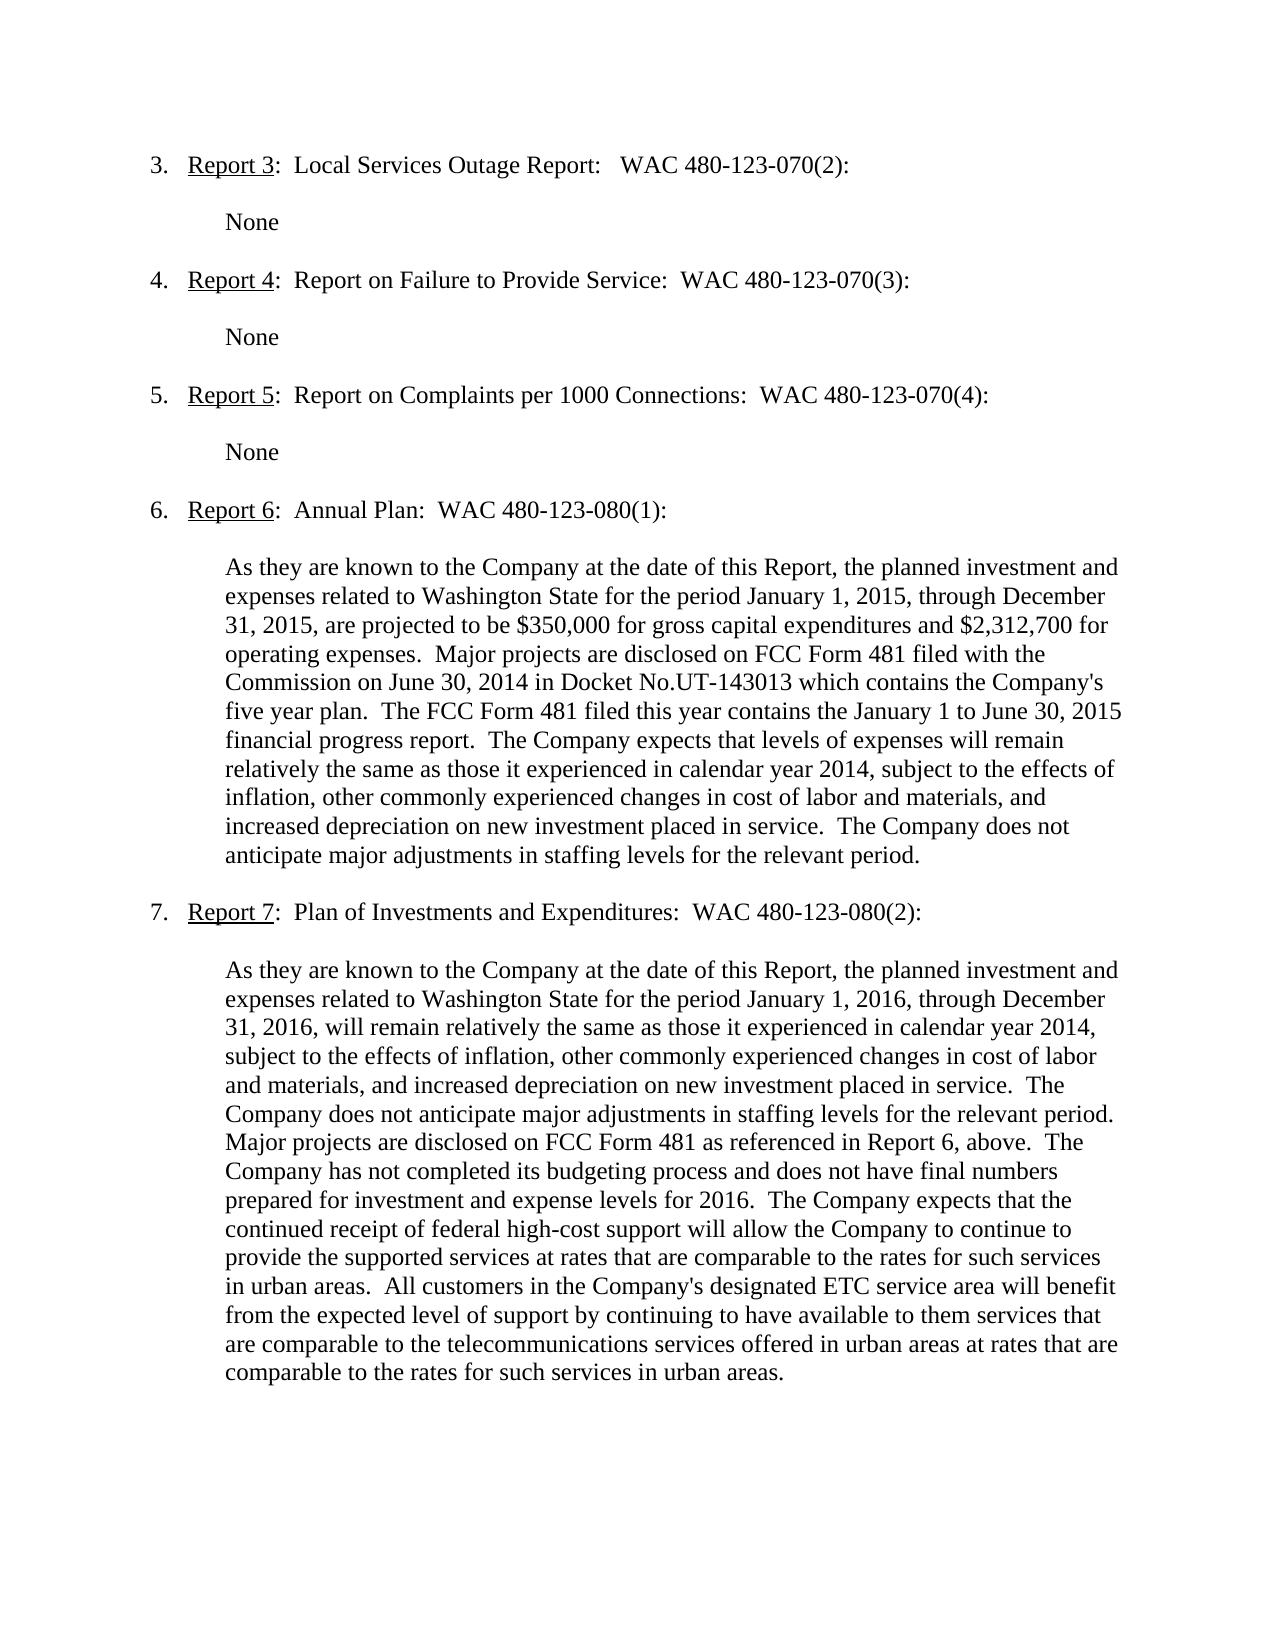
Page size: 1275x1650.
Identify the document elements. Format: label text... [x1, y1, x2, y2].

list Report 7: Plan of Investments and Expenditures: WAC 480-123-080(2): [150, 897, 1125, 926]
list Report 3: Local Services Outage Report: WAC 480-123-070(2): [150, 150, 1125, 179]
list As they are known to the Company at the date of this Report, the planned investment and expenses related to Washington State for the period January 1, 2016, through December 31, 2016, will remain relatively the same as those it experienced in calendar year 2014, subject to the effects of inflation, other commonly experienced changes in cost of labor and materials, and increased depreciation on new investment placed in service. The Company does not anticipate major adjustments in staffing levels for the relevant period. Major projects are disclosed on FCC Form 481 as referenced in Report 6, above. The Company has not completed its budgeting process and does not have final numbers prepared for investment and expense levels for 2016. The Company expects that the continued receipt of federal high-cost support will allow the Company to continue to provide the supported services at rates that are comparable to the rates for such services in urban areas. All customers in the Company's designated ETC service area will benefit from the expected level of support by continuing to have available to them services that are comparable to the telecommunications services offered in urban areas at rates that are comparable to the rates for such services in urban areas. [225, 955, 1125, 1386]
text None [150, 437, 1125, 466]
list As they are known to the Company at the date of this Report, the planned investment and expenses related to Washington State for the period January 1, 2015, through December 31, 2015, are projected to be $350,000 for gross capital expenditures and $2,312,700 for operating expenses. Major projects are disclosed on FCC Form 481 filed with the Commission on June 30, 2014 in Docket No.UT-143013 which contains the Company's five year plan. The FCC Form 481 filed this year contains the January 1 to June 30, 2015 financial progress report. The Company expects that levels of expenses will remain relatively the same as those it experienced in calendar year 2014, subject to the effects of inflation, other commonly experienced changes in cost of labor and materials, and increased depreciation on new investment placed in service. The Company does not anticipate major adjustments in staffing levels for the relevant period. [225, 552, 1125, 869]
list Report 6: Annual Plan: WAC 480-123-080(1): [150, 495, 1125, 524]
text None [150, 207, 1125, 236]
list Report 4: Report on Failure to Provide Service: WAC 480-123-070(3): [150, 265, 1125, 294]
list Report 5: Report on Complaints per 1000 Connections: WAC 480-123-070(4): [150, 380, 1125, 409]
text None [225, 322, 1125, 351]
